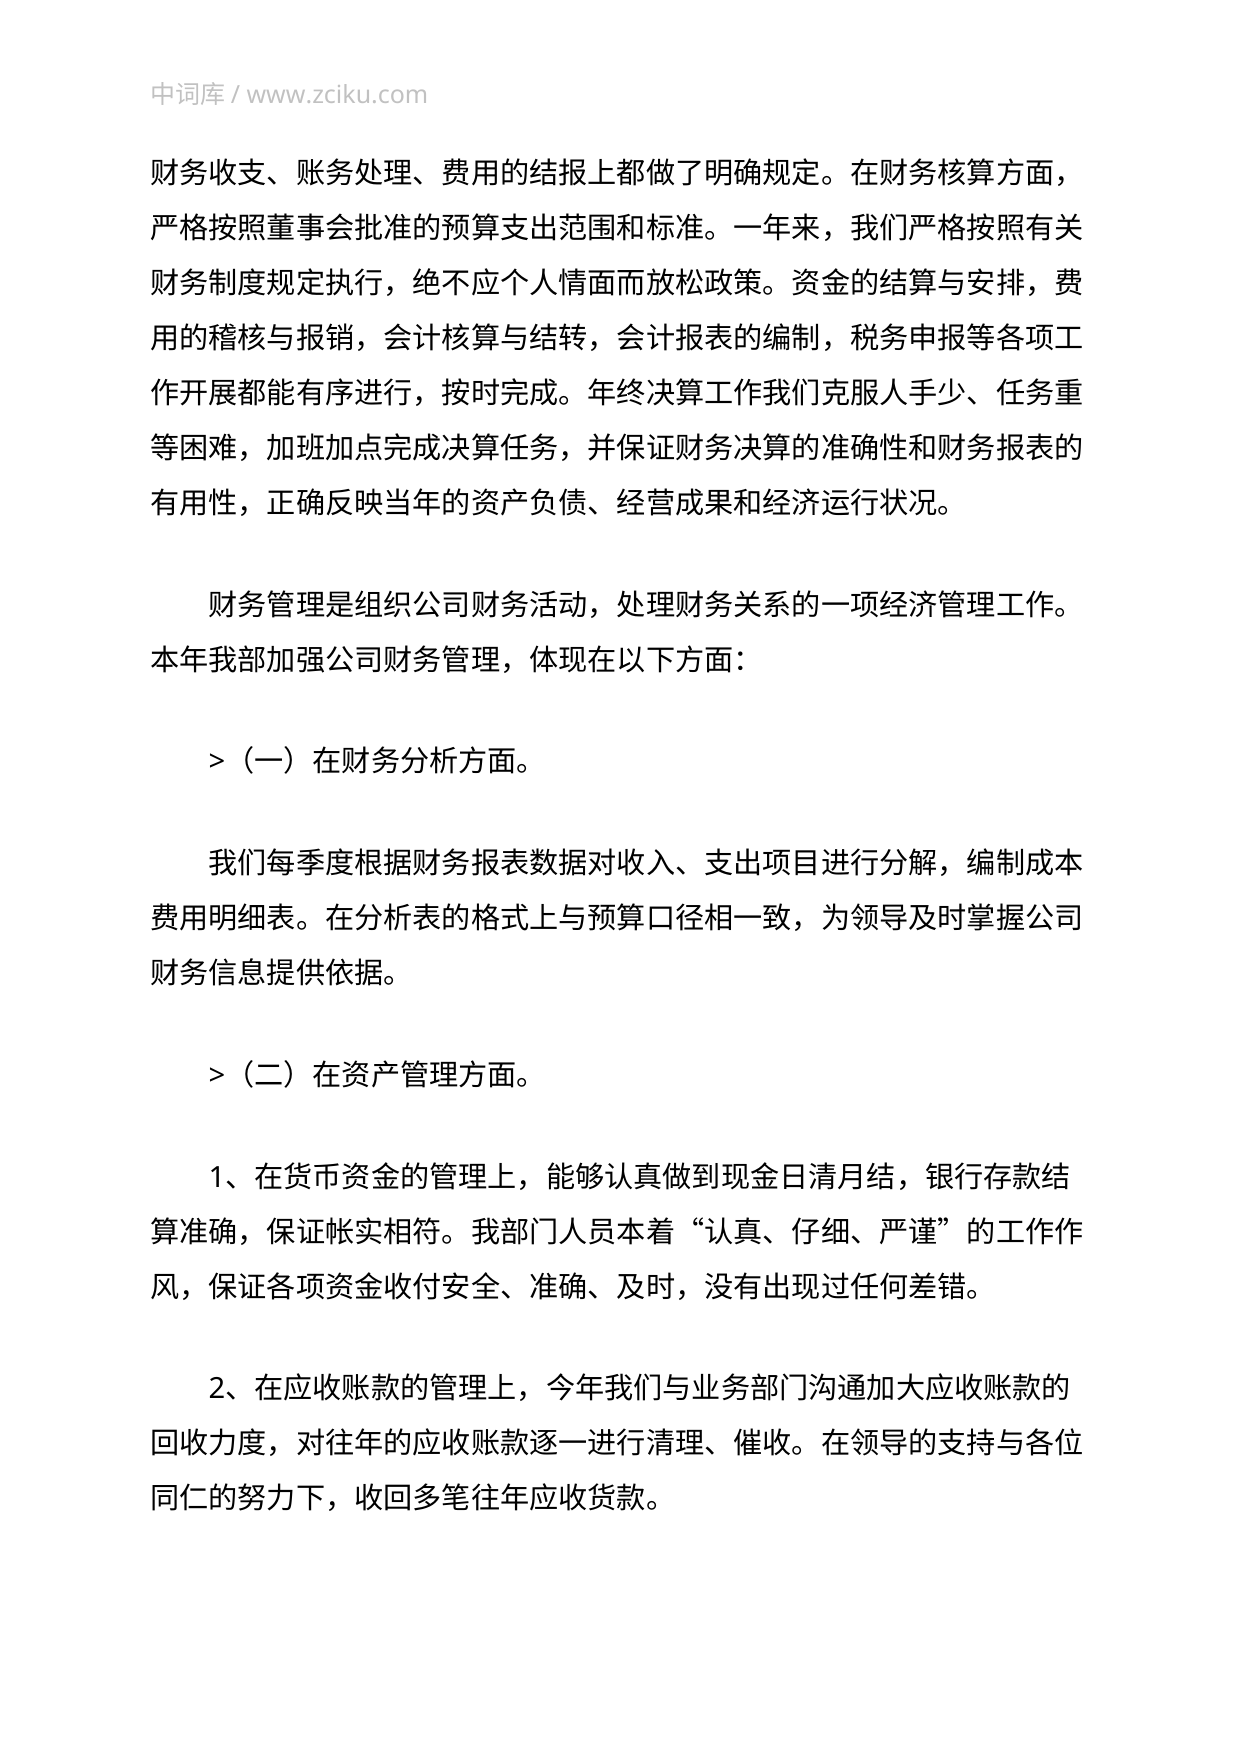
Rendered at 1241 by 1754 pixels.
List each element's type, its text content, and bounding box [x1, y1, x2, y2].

text 财务管理是组织公司财务活动，处理财务关系的一项经济管理工作。本年我部加强公司财务管理，体现在以下方面： [150, 581, 1090, 678]
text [150, 150, 1090, 522]
text >（一）在财务分析方面。 [150, 738, 1090, 780]
text 我们每季度根据财务报表数据对收入、支出项目进行分解，编制成本费用明细表。在分析表的格式上与预算口径相一致，为领导及时掌握公司财务信息提供依据。 [150, 840, 1090, 992]
text >（二）在资产管理方面。 [150, 1051, 1090, 1094]
text 1、在货币资金的管理上，能够认真做到现金日清月结，银行存款结算准确，保证帐实相符。我部门人员本着“认真、仔细、严谨”的工作作风，保证各项资金收付安全、准确、及时，没有出现过任何差错。 [150, 1153, 1090, 1306]
text 2、在应收账款的管理上，今年我们与业务部门沟通加大应收账款的回收力度，对往年的应收账款逐一进行清理、催收。在领导的支持与各位同仁的努力下，收回多笔往年应收货款。 [150, 1365, 1090, 1517]
